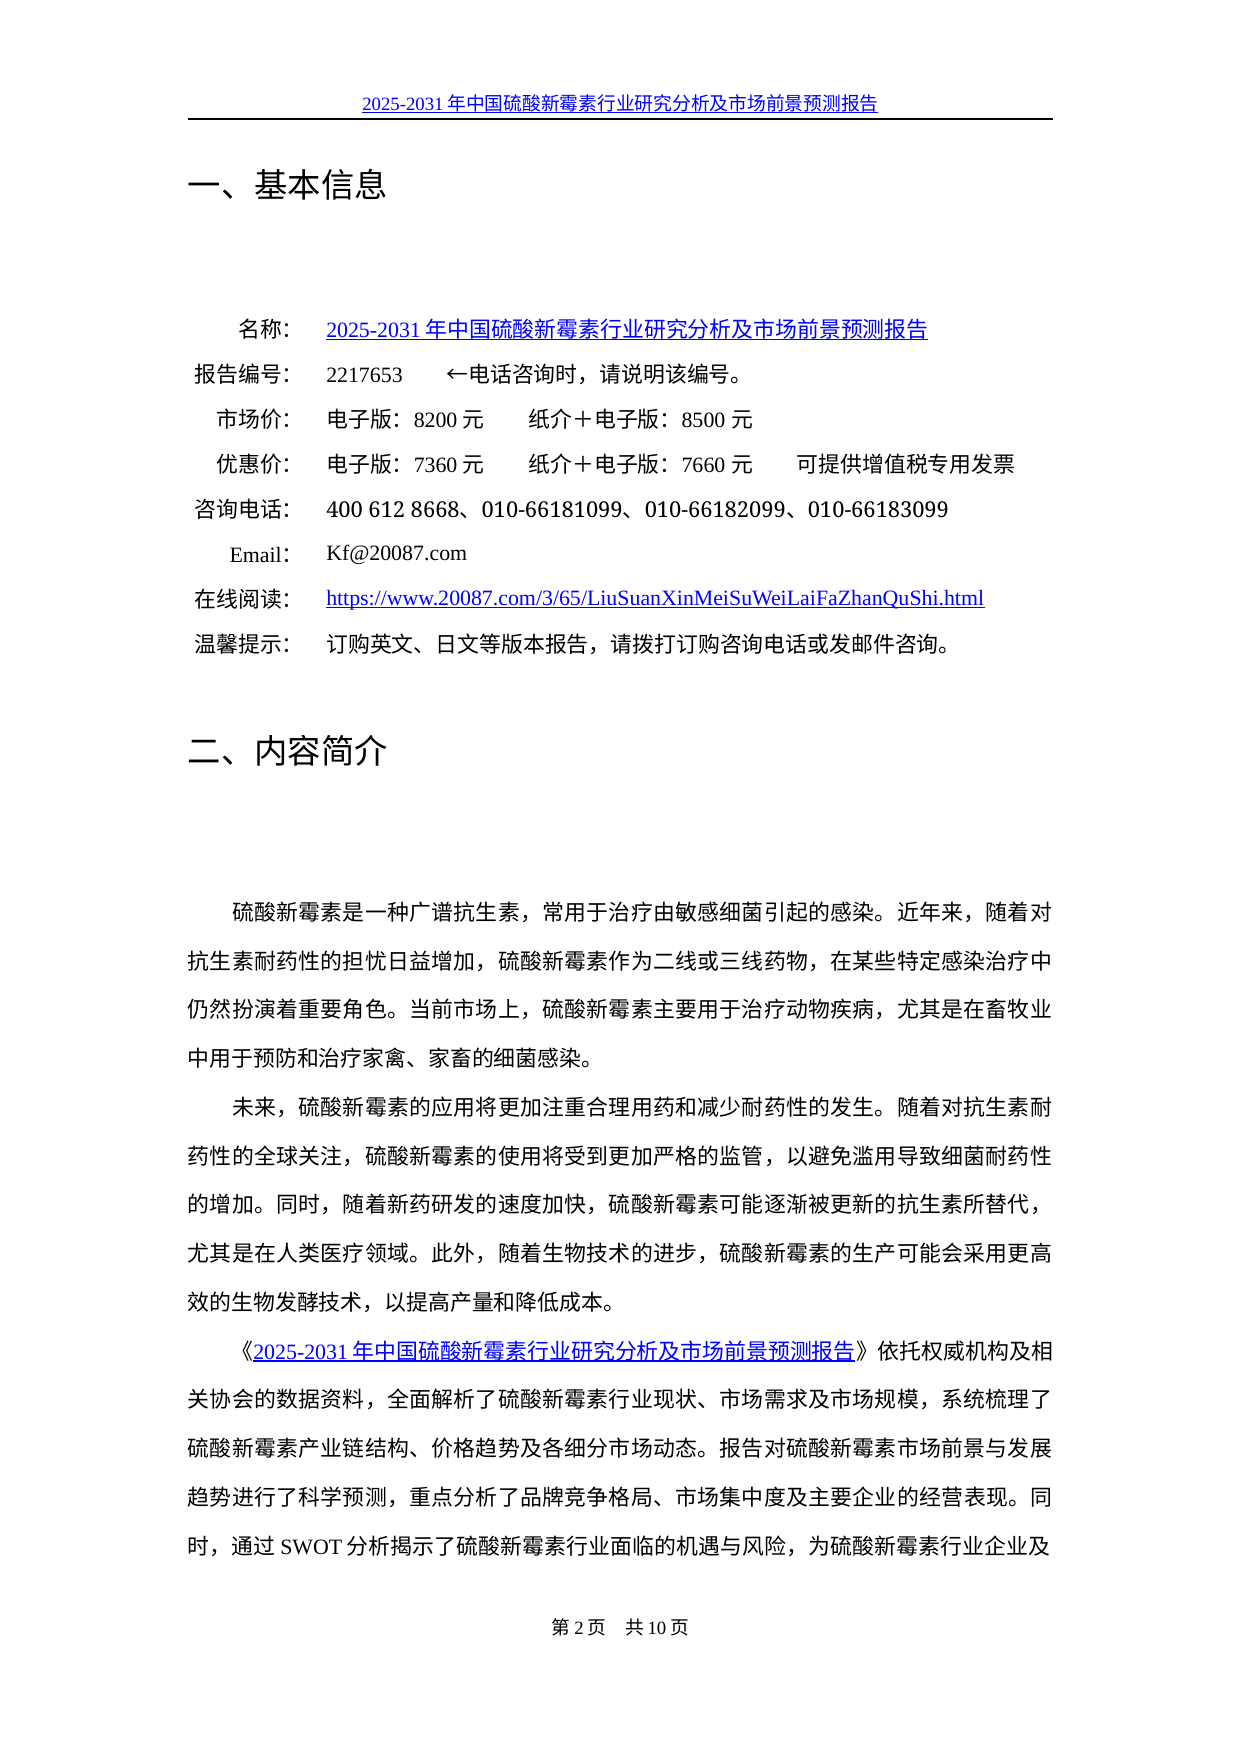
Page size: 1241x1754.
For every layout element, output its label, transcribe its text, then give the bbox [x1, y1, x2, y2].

title 二、内容简介 [187, 717, 1053, 782]
table_cell 400 612 8668、010-66181099、010-66182099、010-66183099 [315, 492, 1073, 537]
table_cell Kf@20087.com [315, 537, 1073, 582]
table_cell 电子版：8200 元 纸介＋电子版：8500 元 [315, 402, 1073, 447]
table_cell 温馨提示： [167, 627, 315, 672]
table_cell 订购英文、日文等版本报告，请拨打订购咨询电话或发邮件咨询。 [315, 627, 1073, 672]
table_cell 电子版：7360 元 纸介＋电子版：7660 元 可提供增值税专用发票 [315, 447, 1073, 492]
table_cell 2217653 ←电话咨询时，请说明该编号。 [315, 357, 1073, 402]
table_cell 在线阅读： [167, 582, 315, 627]
table_header 2025-2031年中国硫酸新霉素行业研究分析及市场前景预测报告 [315, 312, 1073, 357]
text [187, 894, 1053, 1561]
title 一、基本信息 [187, 150, 1053, 215]
table_cell 优惠价： [167, 447, 315, 492]
table_cell 市场价： [167, 402, 315, 447]
table_cell 咨询电话： [167, 492, 315, 537]
table_cell [315, 582, 1073, 627]
table_cell 报告编号： [167, 357, 315, 402]
table_header 名称： [167, 312, 315, 357]
table_cell Email： [167, 537, 315, 582]
